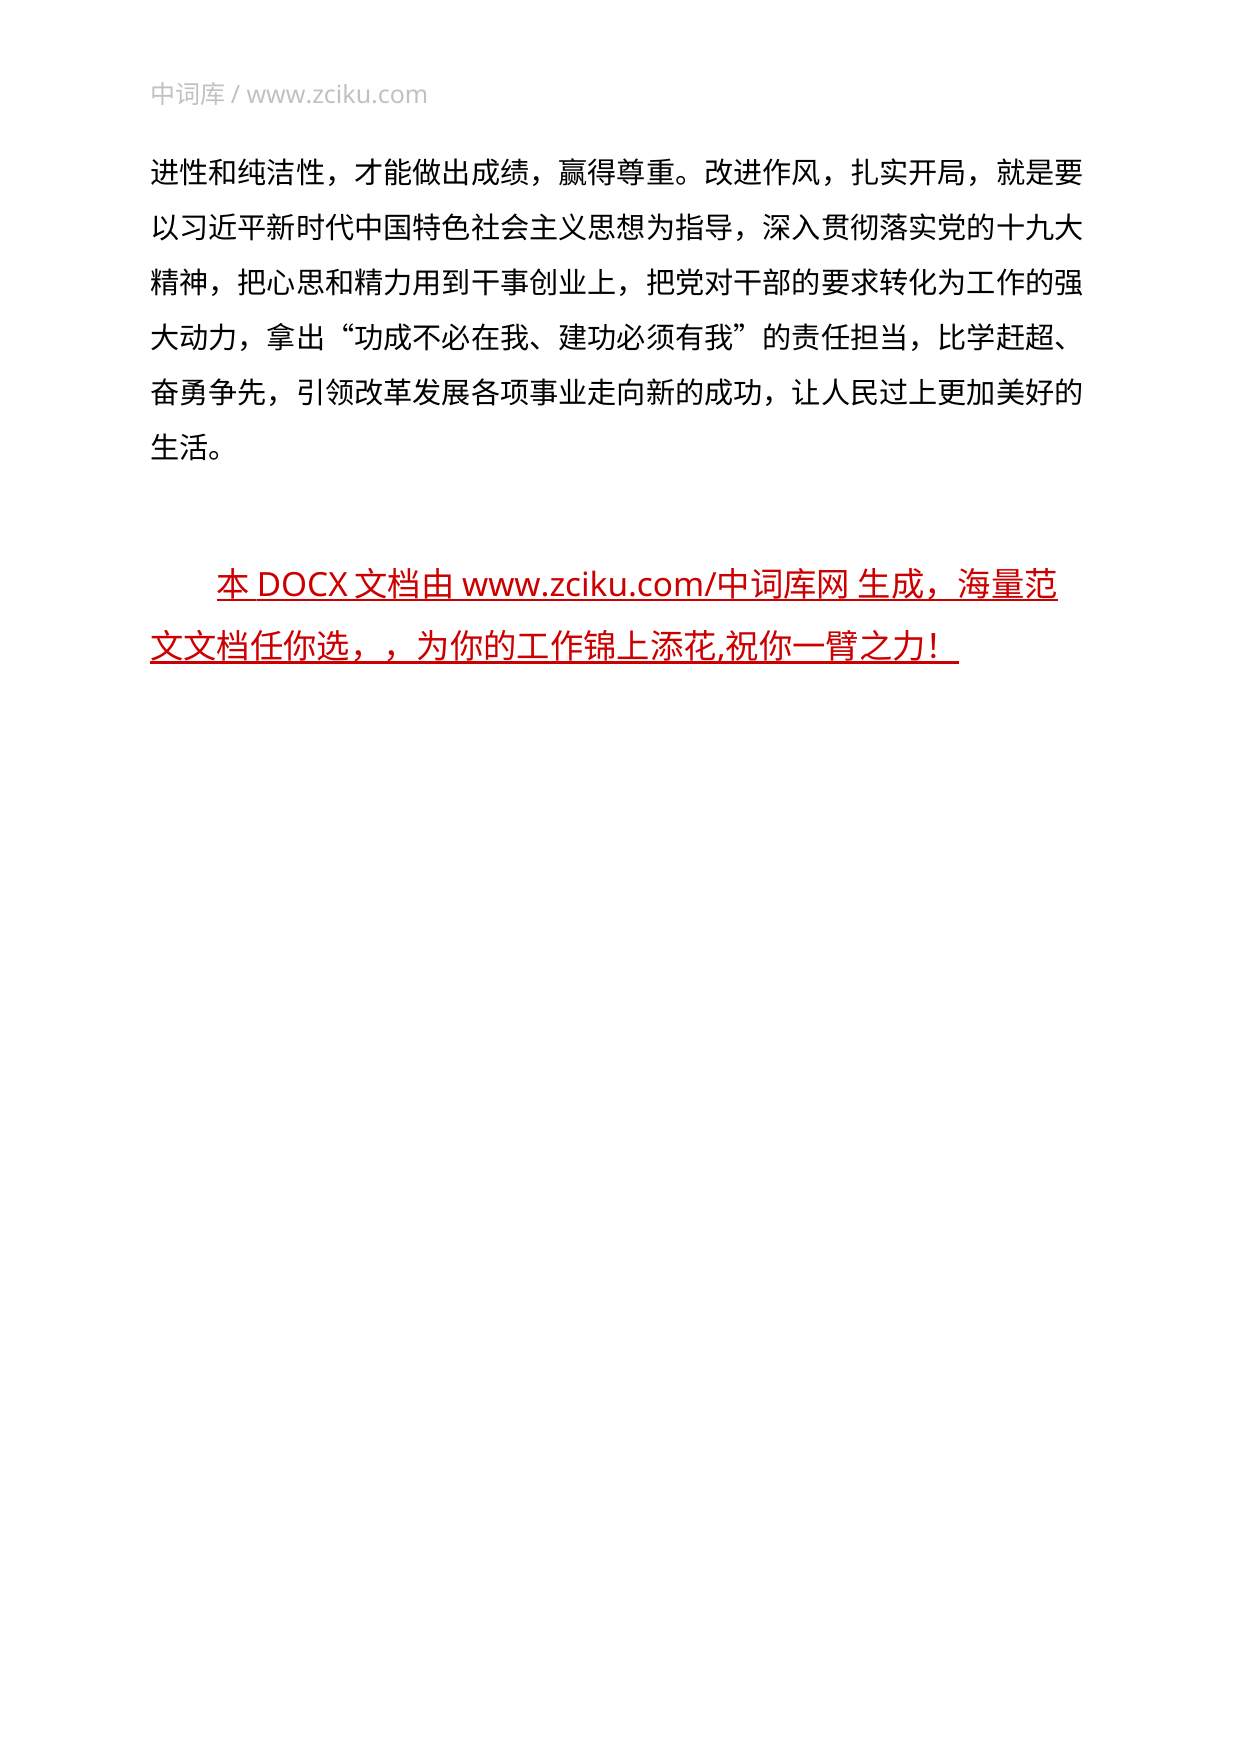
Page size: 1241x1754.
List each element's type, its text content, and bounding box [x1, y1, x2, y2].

text 本DOCX文档由 www.zciku.com/中词库网 生成，海量范文文档任你选，，为你的工作锦上添花,祝你一臂之力！ [150, 557, 1090, 669]
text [150, 150, 1090, 467]
